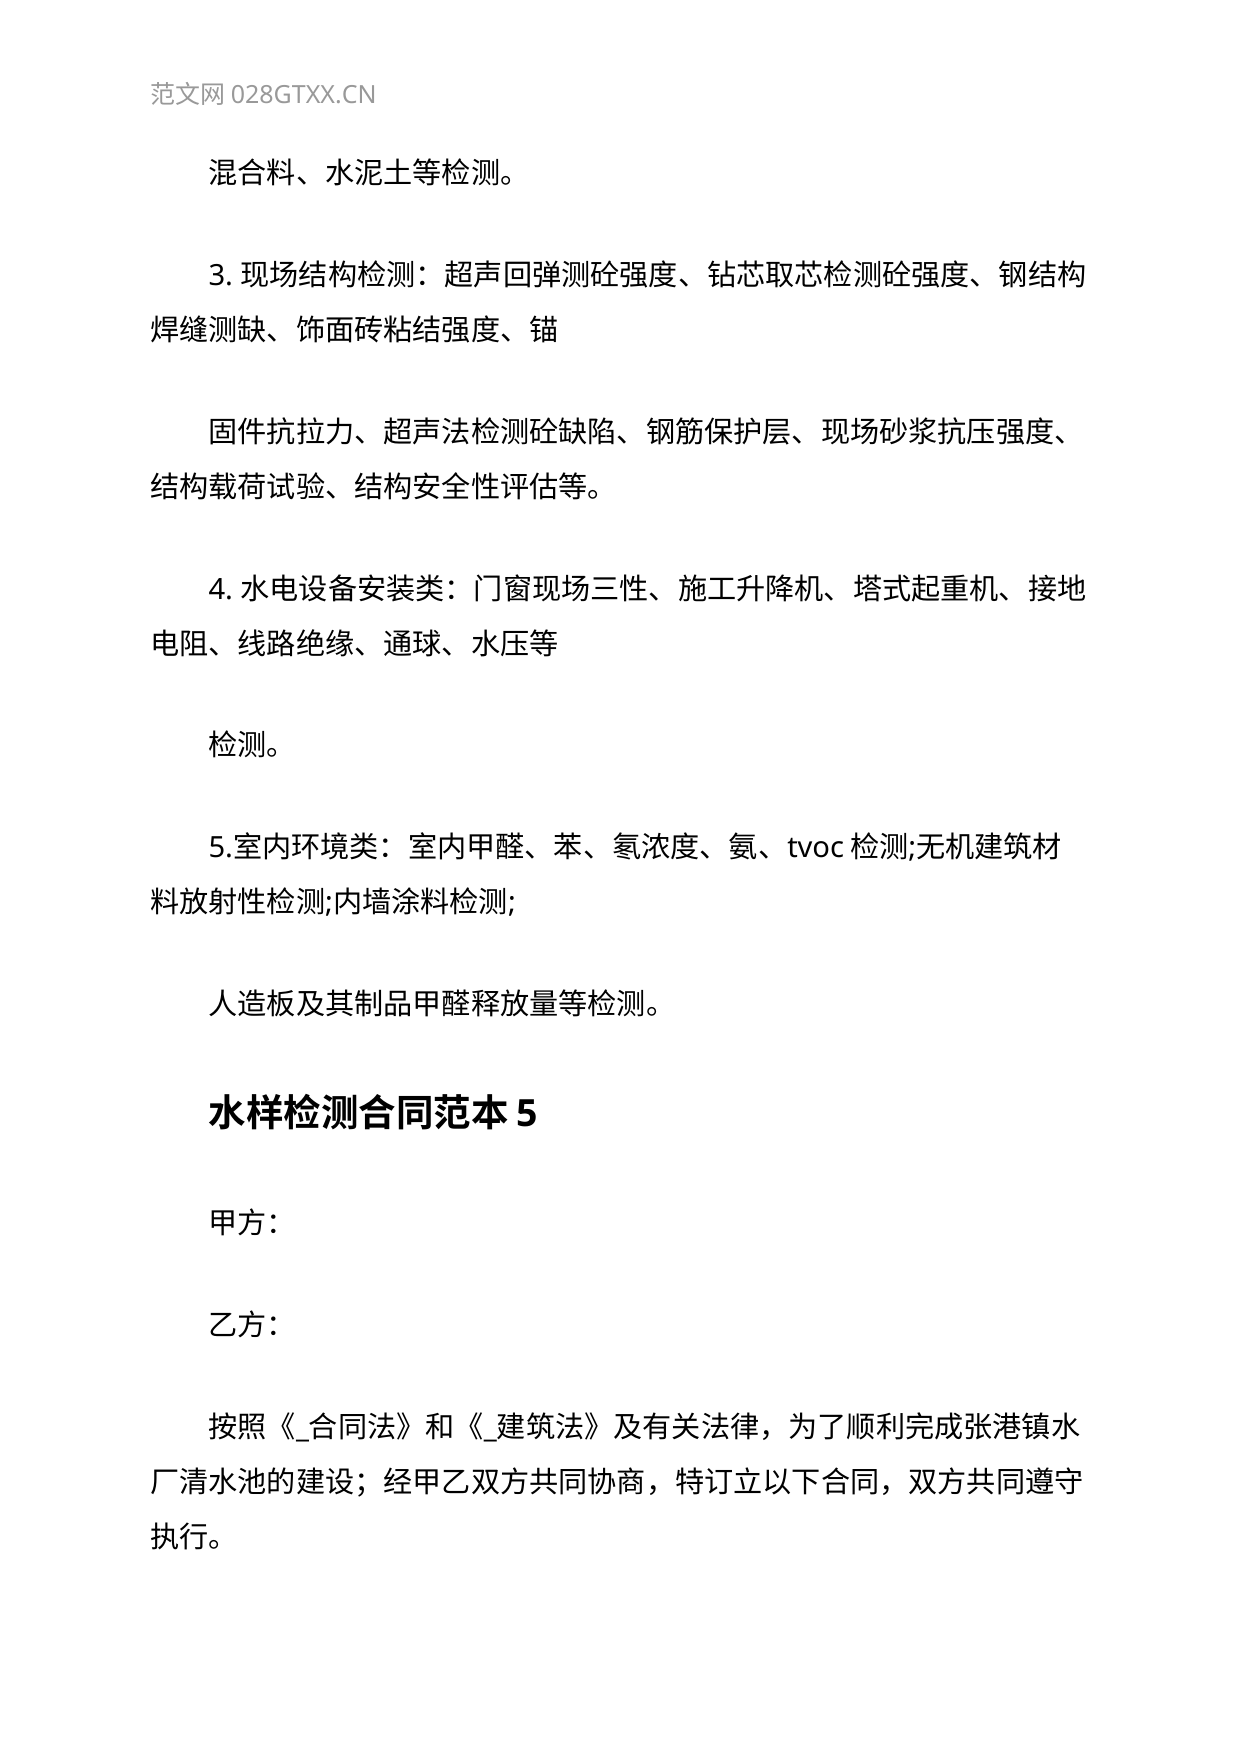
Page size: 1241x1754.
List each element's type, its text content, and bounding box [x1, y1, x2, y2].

text 检测。 [150, 722, 1090, 764]
text 5.室内环境类：室内甲醛、苯、氡浓度、氨、tvoc检测;无机建筑材料放射性检测;内墙涂料检测; [150, 824, 1090, 921]
text 人造板及其制品甲醛释放量等检测。 [150, 981, 1090, 1023]
text 按照《_合同法》和《_建筑法》及有关法律，为了顺利完成张港镇水厂清水池的建设；经甲乙双方共同协商，特订立以下合同，双方共同遵守执行。 [150, 1404, 1090, 1556]
text 固件抗拉力、超声法检测砼缺陷、钢筋保护层、现场砂浆抗压强度、结构载荷试验、结构安全性评估等。 [150, 408, 1090, 506]
text 4. 水电设备安装类：门窗现场三性、施工升降机、塔式起重机、接地电阻、线路绝缘、通球、水压等 [150, 565, 1090, 662]
text 乙方： [150, 1302, 1090, 1344]
text 混合料、水泥土等检测。 [150, 150, 1090, 192]
text 甲方： [150, 1200, 1090, 1242]
text 3. 现场结构检测：超声回弹测砼强度、钻芯取芯检测砼强度、钢结构焊缝测缺、饰面砖粘结强度、锚 [150, 252, 1090, 349]
text 水样检测合同范本5 [150, 1082, 1090, 1137]
